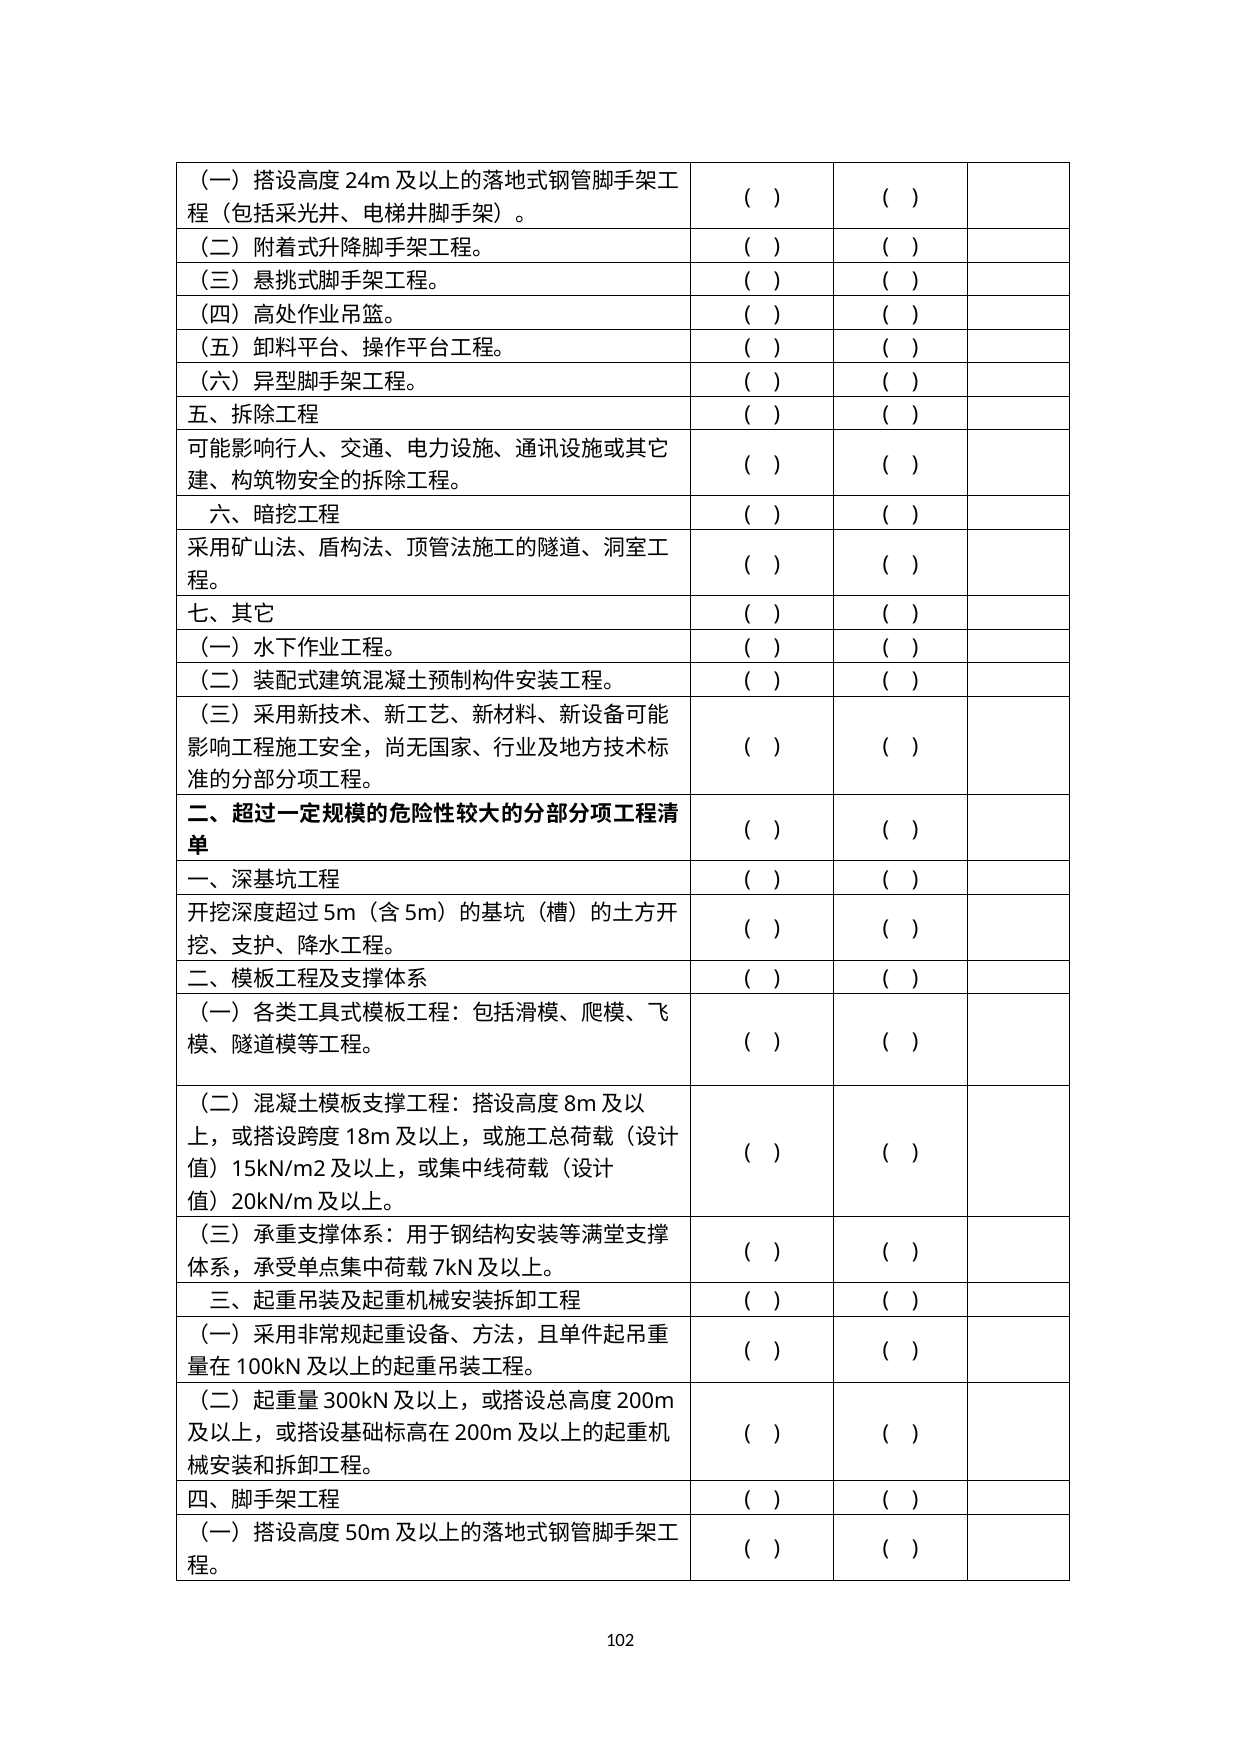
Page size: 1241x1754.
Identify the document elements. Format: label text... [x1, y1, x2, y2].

table_cell ( ) [691, 596, 833, 628]
table_cell ( ) [691, 895, 833, 960]
table_cell ( ) [691, 229, 833, 262]
table_cell ( ) [834, 861, 967, 894]
table_cell [968, 1086, 1069, 1216]
table_cell ( ) [691, 530, 833, 595]
table_cell ( ) [691, 795, 833, 860]
table_cell ( ) [691, 496, 833, 529]
table_cell [968, 229, 1069, 262]
table_cell ( ) [691, 1283, 833, 1316]
table_cell ( ) [834, 1515, 967, 1580]
table_cell ( ) [834, 1383, 967, 1480]
table_cell ( ) [691, 994, 833, 1085]
table_cell （二）装配式建筑混凝土预制构件安装工程。 [177, 663, 690, 696]
table_cell （六）异型脚手架工程。 [177, 363, 690, 396]
table_cell （四）高处作业吊篮。 [177, 296, 690, 329]
table_cell [968, 1283, 1069, 1316]
table_cell ( ) [834, 697, 967, 794]
table_cell [968, 1481, 1069, 1514]
table_cell ( ) [691, 961, 833, 993]
table_cell ( ) [834, 596, 967, 628]
table_cell ( ) [834, 1086, 967, 1216]
table_cell （二）附着式升降脚手架工程。 [177, 229, 690, 262]
table_cell [968, 961, 1069, 993]
table_cell [968, 895, 1069, 960]
table_cell ( ) [691, 861, 833, 894]
table_cell ( ) [691, 1383, 833, 1480]
table_cell ( ) [691, 663, 833, 696]
table_cell ( ) [691, 296, 833, 329]
table_cell （一）搭设高度50m及以上的落地式钢管脚手架工程。 [177, 1515, 690, 1580]
table_cell ( ) [691, 1515, 833, 1580]
table_cell 七、其它 [177, 596, 690, 628]
table_cell [968, 861, 1069, 894]
table_cell ( ) [834, 630, 967, 662]
table_cell [968, 1515, 1069, 1580]
table_cell 采用矿山法、盾构法、顶管法施工的隧道、洞室工程。 [177, 530, 690, 595]
table_cell ( ) [834, 1217, 967, 1282]
table_cell （一）采用非常规起重设备、方法，且单件起吊重量在100kN及以上的起重吊装工程。 [177, 1317, 690, 1382]
table_cell ( ) [834, 163, 967, 228]
table_cell （二）混凝土模板支撑工程：搭设高度8m及以上，或搭设跨度18m及以上，或施工总荷载（设计值）15kN/m2及以上，或集中线荷载（设计值）20kN/m及以上。 [177, 1086, 690, 1216]
table_cell ( ) [691, 397, 833, 429]
table_cell ( ) [834, 1481, 967, 1514]
table_cell [968, 630, 1069, 662]
table_cell [968, 1317, 1069, 1382]
table_cell [968, 430, 1069, 495]
table_cell （二）起重量300kN及以上，或搭设总高度200m及以上，或搭设基础标高在200m及以上的起重机械安装和拆卸工程。 [177, 1383, 690, 1480]
table_cell ( ) [834, 229, 967, 262]
table_cell （一）水下作业工程。 [177, 630, 690, 662]
table_cell 可能影响行人、交通、电力设施、通讯设施或其它建、构筑物安全的拆除工程。 [177, 430, 690, 495]
table_cell [968, 496, 1069, 529]
table_cell ( ) [691, 1317, 833, 1382]
table_cell 一、深基坑工程 [177, 861, 690, 894]
table_cell ( ) [834, 994, 967, 1085]
table_cell ( ) [691, 263, 833, 295]
table_cell 二、模板工程及支撑体系 [177, 961, 690, 993]
table_cell ( ) [834, 1283, 967, 1316]
table_cell 四、脚手架工程 [177, 1481, 690, 1514]
table_cell [968, 596, 1069, 628]
table_cell [968, 397, 1069, 429]
table_cell ( ) [834, 430, 967, 495]
table_cell [968, 363, 1069, 396]
table_cell ( ) [691, 430, 833, 495]
table_cell ( ) [834, 330, 967, 362]
table_cell ( ) [834, 397, 967, 429]
table_cell （五）卸料平台、操作平台工程。 [177, 330, 690, 362]
table_cell （三）承重支撑体系：用于钢结构安装等满堂支撑体系，承受单点集中荷载7kN及以上。 [177, 1217, 690, 1282]
table_cell ( ) [834, 363, 967, 396]
table_cell [968, 994, 1069, 1085]
table_cell ( ) [691, 1086, 833, 1216]
table_cell ( ) [691, 1481, 833, 1514]
table_cell [968, 663, 1069, 696]
table_cell ( ) [834, 1317, 967, 1382]
table_cell （一）各类工具式模板工程：包括滑模、爬模、飞模、隧道模等工程。 [177, 994, 690, 1085]
table_cell ( ) [691, 163, 833, 228]
table_cell ( ) [834, 895, 967, 960]
table_cell [968, 296, 1069, 329]
table_cell [968, 263, 1069, 295]
table_cell ( ) [834, 530, 967, 595]
table_cell 二、超过一定规模的危险性较大的分部分项工程清单 [177, 795, 690, 860]
table_cell [968, 697, 1069, 794]
table_cell ( ) [691, 330, 833, 362]
table_cell [968, 795, 1069, 860]
table_cell ( ) [691, 363, 833, 396]
table_cell [968, 1217, 1069, 1282]
table_cell ( ) [834, 961, 967, 993]
table_cell （三）悬挑式脚手架工程。 [177, 263, 690, 295]
table_cell 开挖深度超过5m（含5m）的基坑（槽）的土方开挖、支护、降水工程。 [177, 895, 690, 960]
table_cell ( ) [691, 630, 833, 662]
table_cell ( ) [834, 663, 967, 696]
table_cell （三）采用新技术、新工艺、新材料、新设备可能影响工程施工安全，尚无国家、行业及地方技术标准的分部分项工程。 [177, 697, 690, 794]
table_cell ( ) [834, 296, 967, 329]
table_cell [968, 1383, 1069, 1480]
table_cell ( ) [834, 263, 967, 295]
table_cell [968, 530, 1069, 595]
table_cell ( ) [691, 1217, 833, 1282]
table_cell 六、暗挖工程 [177, 496, 690, 529]
table_cell ( ) [834, 795, 967, 860]
table_cell ( ) [834, 496, 967, 529]
table_cell 三、起重吊装及起重机械安装拆卸工程 [177, 1283, 690, 1316]
table_cell 五、拆除工程 [177, 397, 690, 429]
table_cell （一）搭设高度24m及以上的落地式钢管脚手架工程（包括采光井、电梯井脚手架）。 [177, 163, 690, 228]
table_cell ( ) [691, 697, 833, 794]
table_cell [968, 330, 1069, 362]
table_cell [968, 163, 1069, 228]
